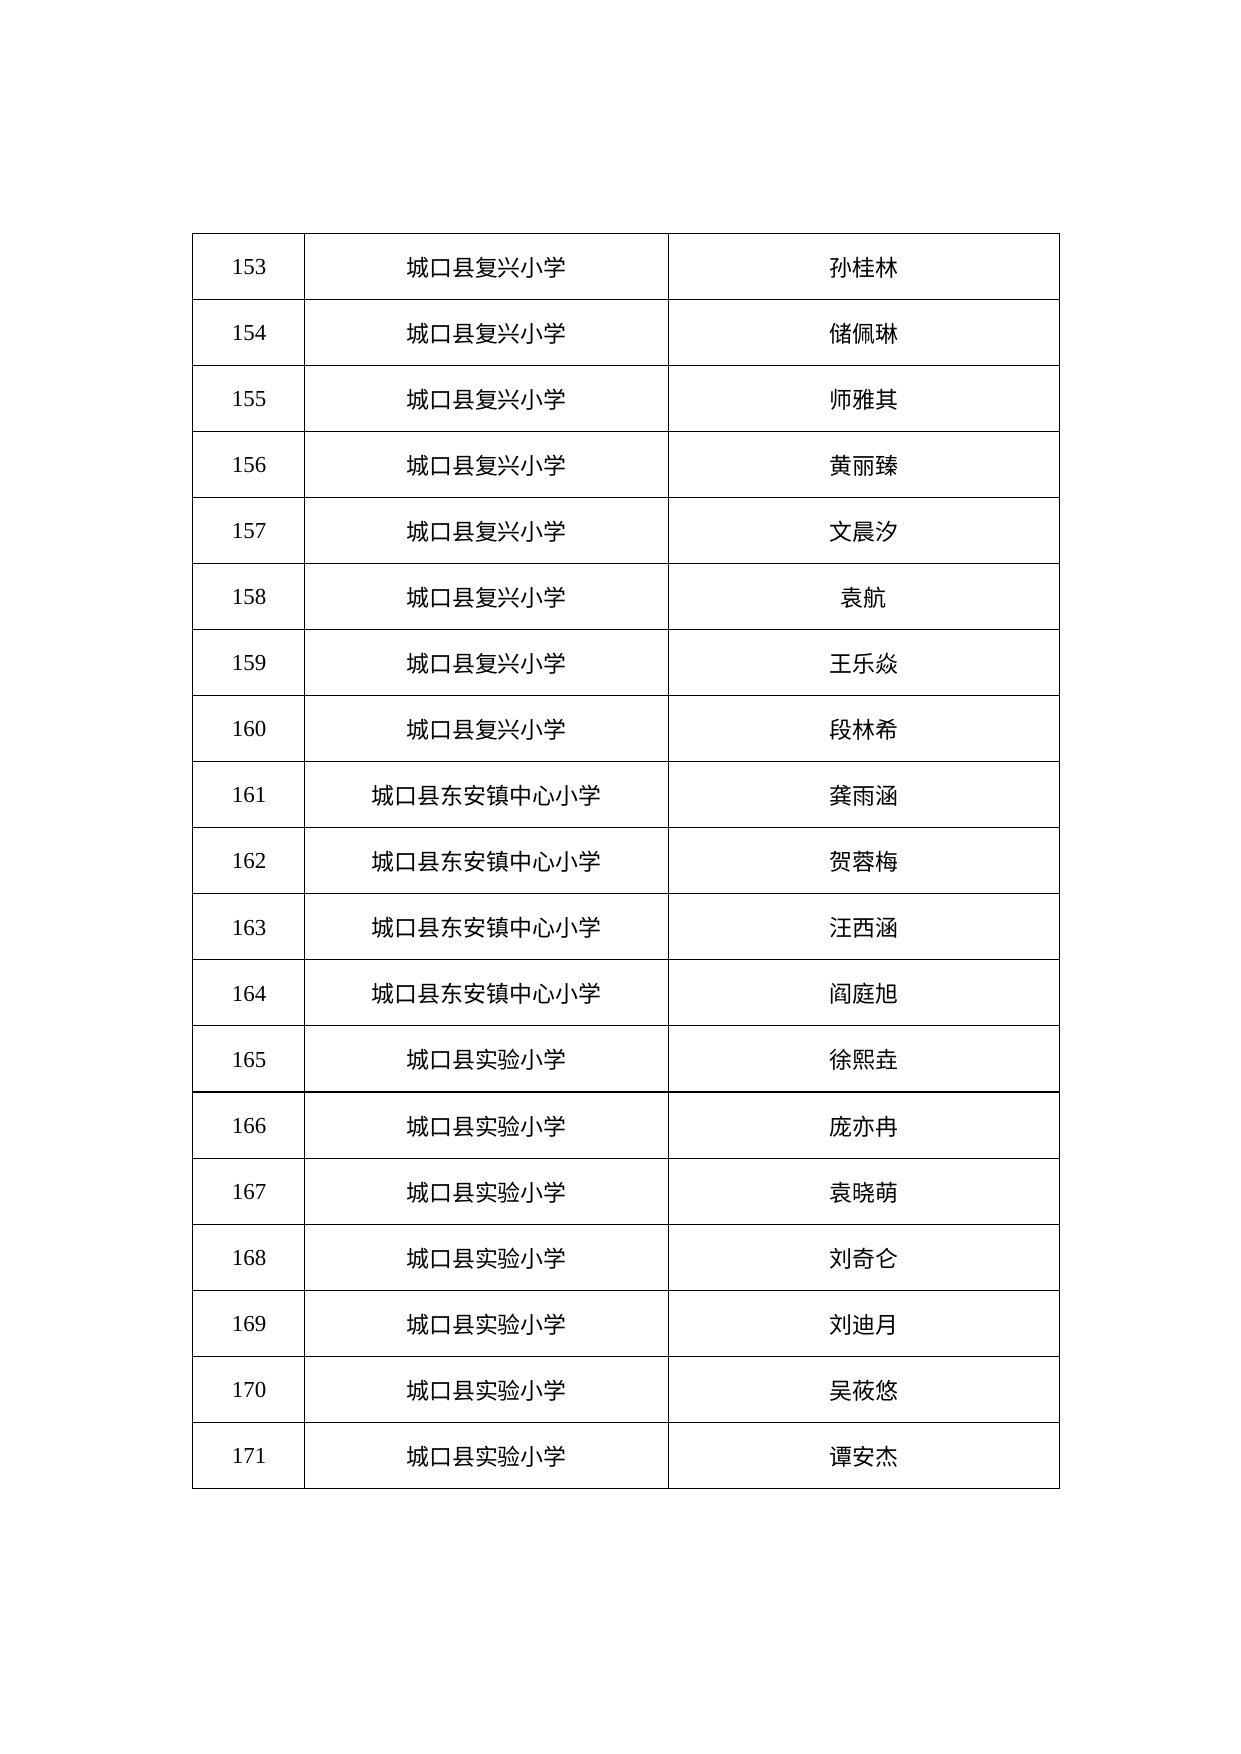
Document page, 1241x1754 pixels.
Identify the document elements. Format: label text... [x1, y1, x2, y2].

table_cell 158 [193, 564, 304, 629]
table_cell 城口县实验小学 [305, 1093, 668, 1157]
table_cell 城口县实验小学 [305, 1159, 668, 1223]
table_cell 城口县实验小学 [305, 1291, 668, 1356]
table_cell 170 [193, 1357, 304, 1422]
table_cell 袁航 [669, 564, 1059, 629]
table_cell 161 [193, 762, 304, 827]
table_cell 156 [193, 432, 304, 497]
table_cell 城口县东安镇中心小学 [305, 894, 668, 959]
table_cell 黄丽臻 [669, 432, 1059, 497]
table_cell 袁晓萌 [669, 1159, 1059, 1223]
table_cell 城口县实验小学 [305, 1357, 668, 1422]
table_cell 155 [193, 366, 304, 431]
table_cell 167 [193, 1159, 304, 1223]
table_cell 徐熙垚 [669, 1026, 1059, 1091]
table_cell 163 [193, 894, 304, 959]
table_cell 153 [193, 234, 304, 299]
table_cell 城口县复兴小学 [305, 432, 668, 497]
table_cell 城口县实验小学 [305, 1423, 668, 1488]
table_cell 城口县复兴小学 [305, 366, 668, 431]
table_cell 165 [193, 1026, 304, 1091]
table_cell 159 [193, 630, 304, 695]
table_cell 城口县东安镇中心小学 [305, 828, 668, 893]
table_cell 171 [193, 1423, 304, 1488]
table_cell 城口县实验小学 [305, 1026, 668, 1091]
table_cell 阎庭旭 [669, 960, 1059, 1025]
table_cell 城口县复兴小学 [305, 564, 668, 629]
table_cell 孙桂林 [669, 234, 1059, 299]
table_cell 城口县东安镇中心小学 [305, 960, 668, 1025]
table_cell 王乐焱 [669, 630, 1059, 695]
table_cell 龚雨涵 [669, 762, 1059, 827]
table_cell 刘迪月 [669, 1291, 1059, 1356]
table_cell 164 [193, 960, 304, 1025]
table_cell 文晨汐 [669, 498, 1059, 563]
table_cell 城口县复兴小学 [305, 234, 668, 299]
table_cell 吴莜悠 [669, 1357, 1059, 1422]
table_cell 城口县复兴小学 [305, 300, 668, 365]
table_cell 段林希 [669, 696, 1059, 761]
table_cell 城口县复兴小学 [305, 630, 668, 695]
table_cell 160 [193, 696, 304, 761]
table_cell 169 [193, 1291, 304, 1356]
table_cell 庞亦冉 [669, 1093, 1059, 1157]
table_cell 166 [193, 1093, 304, 1157]
table_cell 城口县复兴小学 [305, 498, 668, 563]
table_cell 162 [193, 828, 304, 893]
table_cell 城口县实验小学 [305, 1225, 668, 1289]
table_cell 谭安杰 [669, 1423, 1059, 1488]
table_cell 贺蓉梅 [669, 828, 1059, 893]
table_cell 城口县复兴小学 [305, 696, 668, 761]
table_cell 刘奇仑 [669, 1225, 1059, 1289]
table_cell 154 [193, 300, 304, 365]
table_cell 师雅其 [669, 366, 1059, 431]
table_cell 168 [193, 1225, 304, 1289]
table_cell 城口县东安镇中心小学 [305, 762, 668, 827]
table_cell 汪西涵 [669, 894, 1059, 959]
table_cell 储佩琳 [669, 300, 1059, 365]
table_cell 157 [193, 498, 304, 563]
